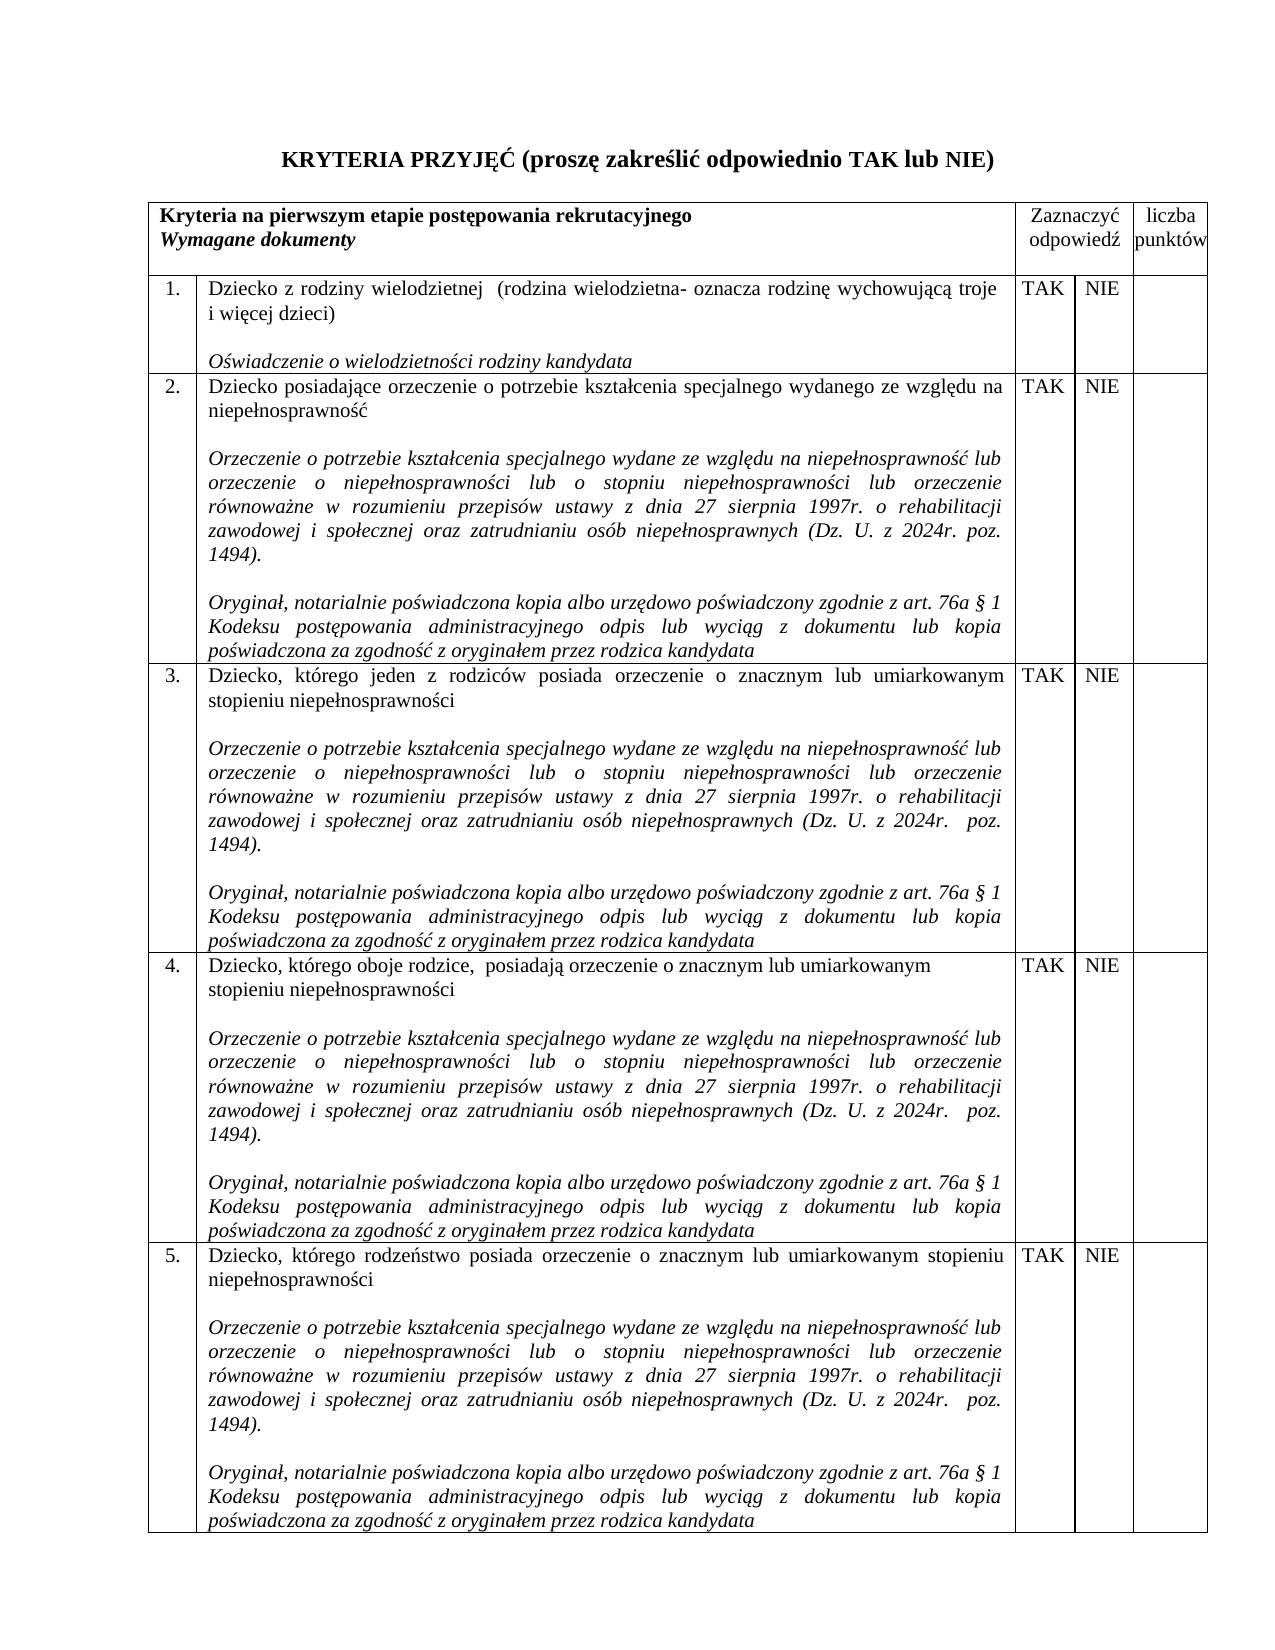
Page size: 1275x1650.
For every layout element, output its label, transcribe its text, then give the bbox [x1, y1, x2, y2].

table_cell 1. [149, 276, 196, 373]
table_cell [1134, 276, 1207, 373]
table_cell TAK [1016, 664, 1074, 952]
table_cell NIE [1076, 1243, 1133, 1532]
table_cell Dziecko posiadające orzeczenie o potrzebie kształcenia specjalnego wydanego ze względu na niepełnosprawność Orzeczenie o potrzebie kształcenia specjalnego wydane ze względu na niepełnosprawność lub orzeczenie o niepełnosprawności lub o stopniu niepełnosprawności lub orzeczenie równoważne w rozumieniu przepisów ustawy z dnia 27 sierpnia 1997r. o rehabilitacji zawodowej i społecznej oraz zatrudnianiu osób niepełnosprawnych (Dz. U. z 2024r. poz. 1494). Oryginał, notarialnie poświadczona kopia albo urzędowo poświadczony zgodnie z art. 76a § 1 Kodeksu postępowania administracyjnego odpis lub wyciąg z dokumentu lub kopia poświadczona za zgodność z oryginałem przez rodzica kandydata [197, 374, 1015, 662]
table_cell NIE [1076, 953, 1133, 1242]
table_header Zaznaczyć odpowiedź [1016, 203, 1133, 275]
table_cell [1134, 1243, 1207, 1532]
table_cell NIE [1076, 374, 1133, 662]
table_cell TAK [1016, 1243, 1074, 1532]
table_cell 2. [149, 374, 196, 662]
table_cell TAK [1016, 953, 1074, 1242]
table_cell [1134, 953, 1207, 1242]
table_cell [1134, 374, 1207, 662]
table_cell [1134, 664, 1207, 952]
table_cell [197, 1243, 1015, 1532]
table_cell TAK [1016, 276, 1074, 373]
table_cell TAK [1016, 374, 1074, 662]
table_cell 5. [149, 1243, 196, 1532]
table_cell Dziecko z rodziny wielodzietnej (rodzina wielodzietna- oznacza rodzinę wychowującą troje i więcej dzieci) Oświadczenie o wielodzietności rodziny kandydata [197, 276, 1015, 373]
table_cell Dziecko, którego oboje rodzice, posiadają orzeczenie o znacznym lub umiarkowanym stopieniu niepełnosprawności Orzeczenie o potrzebie kształcenia specjalnego wydane ze względu na niepełnosprawność lub orzeczenie o niepełnosprawności lub o stopniu niepełnosprawności lub orzeczenie równoważne w rozumieniu przepisów ustawy z dnia 27 sierpnia 1997r. o rehabilitacji zawodowej i społecznej oraz zatrudnianiu osób niepełnosprawnych (Dz. U. z 2024r. poz. 1494). Oryginał, notarialnie poświadczona kopia albo urzędowo poświadczony zgodnie z art. 76a § 1 Kodeksu postępowania administracyjnego odpis lub wyciąg z dokumentu lub kopia poświadczona za zgodność z oryginałem przez rodzica kandydata [197, 953, 1015, 1242]
table_cell Dziecko, którego jeden z rodziców posiada orzeczenie o znacznym lub umiarkowanym stopieniu niepełnosprawności Orzeczenie o potrzebie kształcenia specjalnego wydane ze względu na niepełnosprawność lub orzeczenie o niepełnosprawności lub o stopniu niepełnosprawności lub orzeczenie równoważne w rozumieniu przepisów ustawy z dnia 27 sierpnia 1997r. o rehabilitacji zawodowej i społecznej oraz zatrudnianiu osób niepełnosprawnych (Dz. U. z 2024r. poz. 1494). Oryginał, notarialnie poświadczona kopia albo urzędowo poświadczony zgodnie z art. 76a § 1 Kodeksu postępowania administracyjnego odpis lub wyciąg z dokumentu lub kopia poświadczona za zgodność z oryginałem przez rodzica kandydata [197, 664, 1015, 952]
table_cell 4. [149, 953, 196, 1242]
table_header Kryteria na pierwszym etapie postępowania rekrutacyjnego Wymagane dokumenty [149, 203, 1015, 275]
table_cell 3. [149, 664, 196, 952]
text KRYTERIA PRZYJĘĆ (proszę zakreślić odpowiednio TAK lub NIE) [148, 144, 1127, 173]
table_cell NIE [1076, 664, 1133, 952]
table_cell NIE [1076, 276, 1133, 373]
table_header liczba punktów [1134, 203, 1207, 275]
